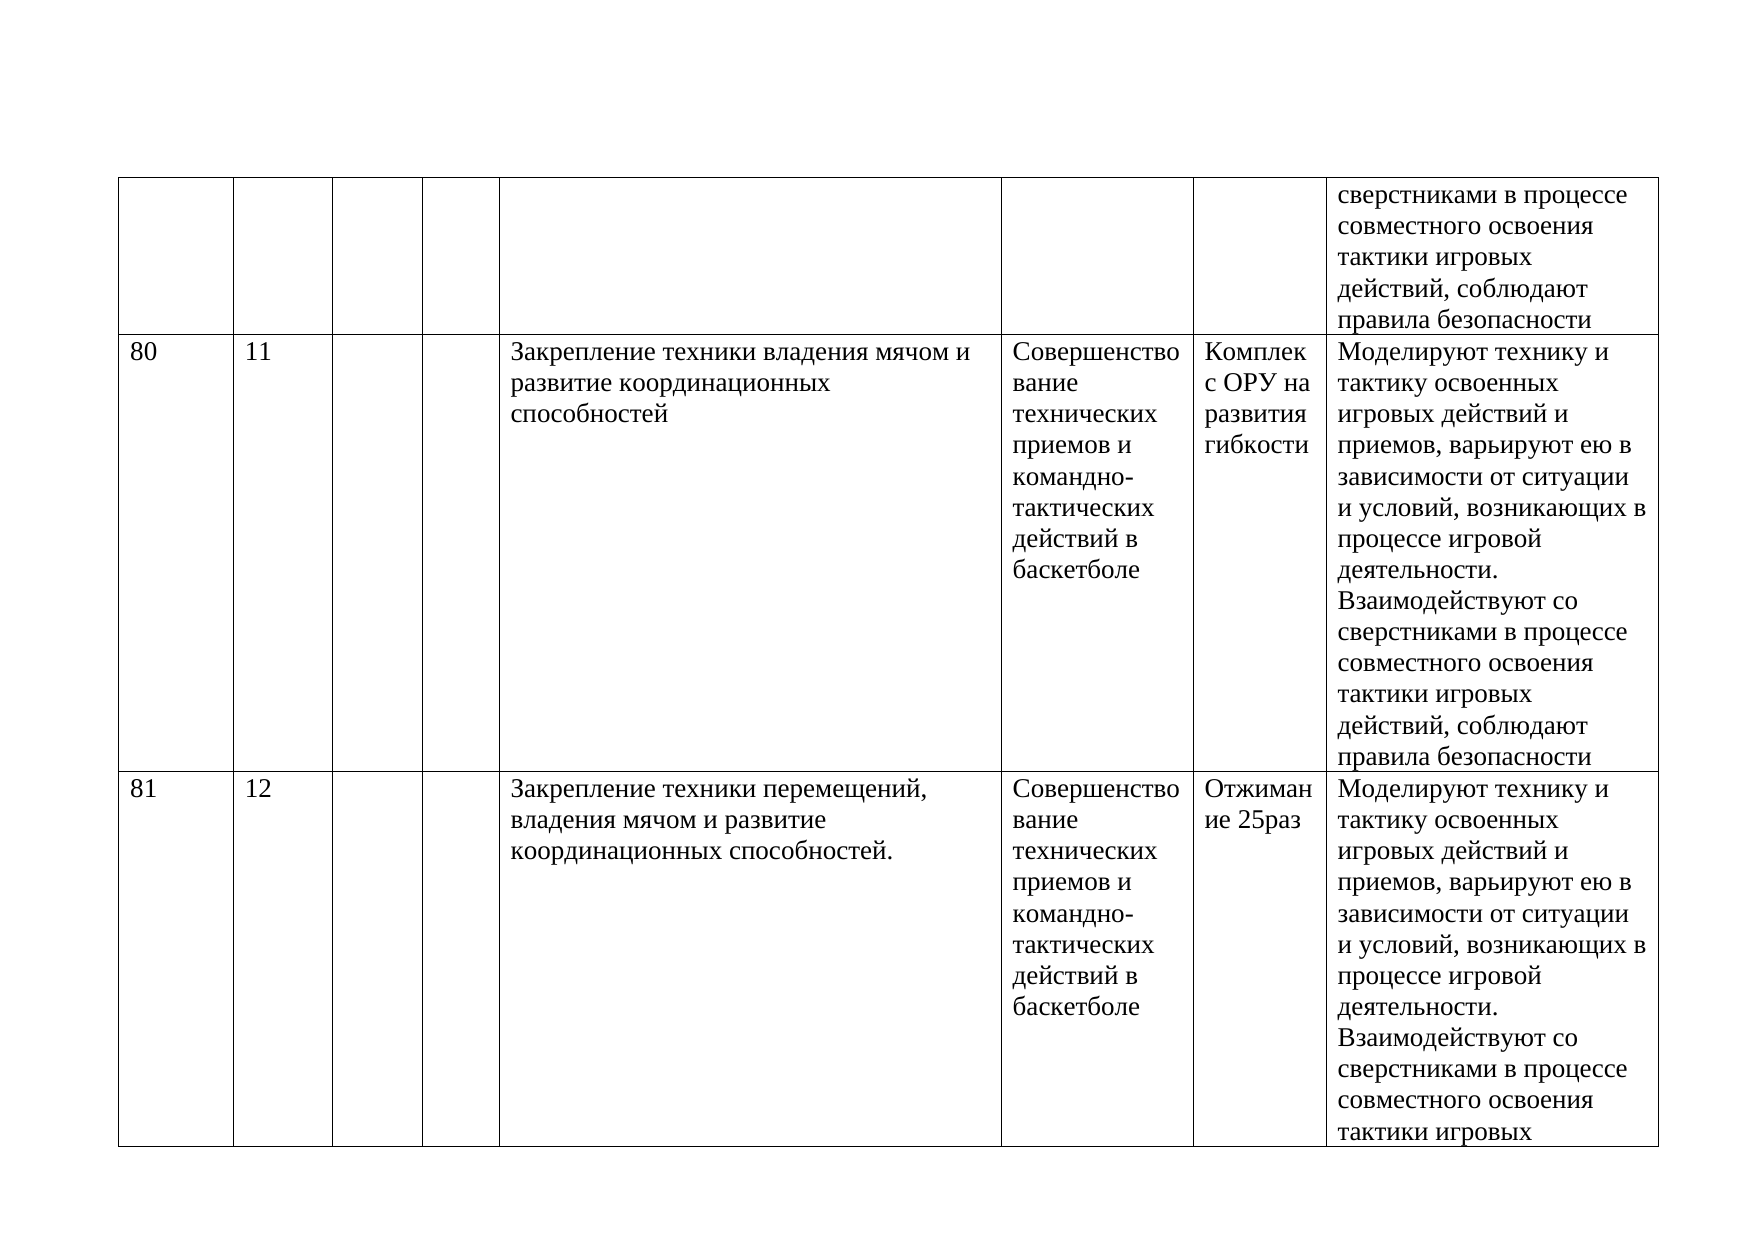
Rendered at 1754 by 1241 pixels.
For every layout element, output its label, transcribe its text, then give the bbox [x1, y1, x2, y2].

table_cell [1327, 178, 1658, 334]
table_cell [1194, 178, 1326, 334]
table_cell Закрепление техники владения мячом и развитие координационных способностей [500, 335, 1001, 771]
table_cell 12 [234, 772, 332, 1146]
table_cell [1002, 178, 1193, 334]
table_cell [423, 772, 499, 1146]
table_cell Комплекс ОРУ на развития гибкости [1194, 335, 1326, 771]
table_cell Отжимание 25раз [1194, 772, 1326, 1146]
table_cell 80 [119, 335, 233, 771]
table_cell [1327, 772, 1658, 1146]
table_cell [333, 772, 422, 1146]
table_cell [333, 335, 422, 771]
table_cell 11 [234, 335, 332, 771]
table_cell 81 [119, 772, 233, 1146]
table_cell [500, 178, 1001, 334]
table_cell [333, 178, 422, 334]
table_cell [500, 772, 1001, 1146]
table_cell Совершенствование технических приемов и командно-тактических действий в баскетболе [1002, 335, 1193, 771]
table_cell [1002, 772, 1193, 1146]
table_cell [423, 178, 499, 334]
table_cell 79 [119, 178, 233, 334]
table_cell [423, 335, 499, 771]
table_cell 10 [234, 178, 332, 334]
